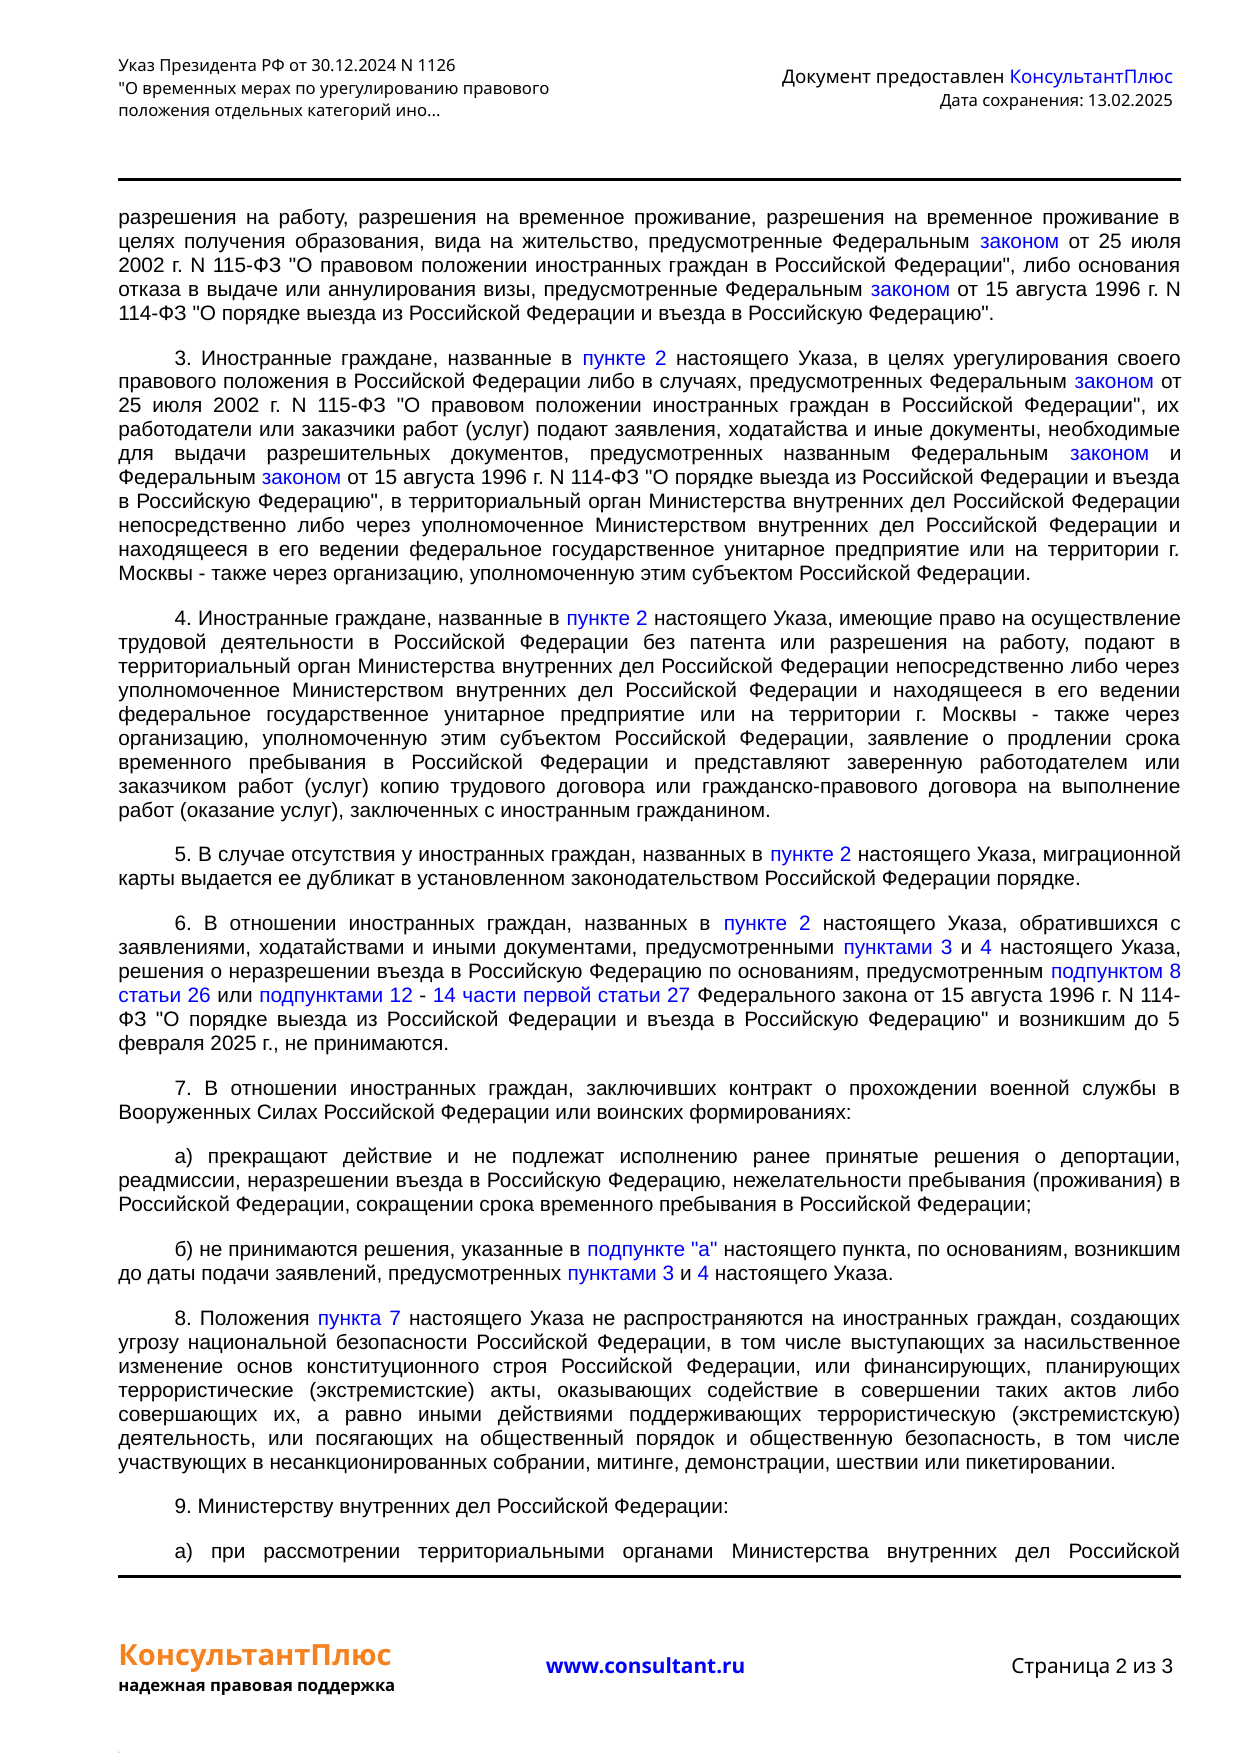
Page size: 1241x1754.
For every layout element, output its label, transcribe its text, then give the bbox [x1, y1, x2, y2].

text 4. Иностранные граждане, названные в пункте 2 настоящего Указа, имеющие право на осуществление трудовой деятельности в Российской Федерации без патента или разрешения на работу, подают в территориальный орган Министерства внутренних дел Российской Федерации непосредственно либо через уполномоченное Министерством внутренних дел Российской Федерации и находящееся в его ведении федеральное государственное унитарное предприятие или на территории г. Москвы - также через организацию, уполномоченную этим субъектом Российской Федерации, заявление о продлении срока временного пребывания в Российской Федерации и представляют заверенную работодателем или заказчиком работ (услуг) копию трудового договора или гражданско-правового договора на выполнение работ (оказание услуг), заключенных с иностранным гражданином. [118, 606, 1181, 821]
text б) не принимаются решения, указанные в подпункте "а" настоящего пункта, по основаниям, возникшим до даты подачи заявлений, предусмотренных пунктами 3 и 4 настоящего Указа. [118, 1237, 1181, 1285]
text 8. Положения пункта 7 настоящего Указа не распространяются на иностранных граждан, создающих угрозу национальной безопасности Российской Федерации, в том числе выступающих за насильственное изменение основ конституционного строя Российской Федерации, или финансирующих, планирующих террористические (экстремистские) акты, оказывающих содействие в совершении таких актов либо совершающих их, а равно иными действиями поддерживающих террористическую (экстремистскую) деятельность, или посягающих на общественный порядок и общественную безопасность, в том числе участвующих в несанкционированных собрании, митинге, демонстрации, шествии или пикетировании. [118, 1306, 1181, 1473]
text 3. Иностранные граждане, названные в пункте 2 настоящего Указа, в целях урегулирования своего правового положения в Российской Федерации либо в случаях, предусмотренных Федеральным законом от 25 июля 2002 г. N 115-ФЗ "О правовом положении иностранных граждан в Российской Федерации", их работодатели или заказчики работ (услуг) подают заявления, ходатайства и иные документы, необходимые для выдачи разрешительных документов, предусмотренных названным Федеральным законом и Федеральным законом от 15 августа 1996 г. N 114-ФЗ "О порядке выезда из Российской Федерации и въезда в Российскую Федерацию", в территориальный орган Министерства внутренних дел Российской Федерации непосредственно либо через уполномоченное Министерством внутренних дел Российской Федерации и находящееся в его ведении федеральное государственное унитарное предприятие или на территории г. Москвы - также через организацию, уполномоченную этим субъектом Российской Федерации. [118, 345, 1181, 585]
text 7. В отношении иностранных граждан, заключивших контракт о прохождении военной службы в Вооруженных Силах Российской Федерации или воинских формированиях: [118, 1076, 1181, 1123]
text 5. В случае отсутствия у иностранных граждан, названных в пункте 2 настоящего Указа, миграционной карты выдается ее дубликат в установленном законодательством Российской Федерации порядке. [118, 842, 1181, 890]
text а) прекращают действие и не подлежат исполнению ранее принятые решения о депортации, реадмиссии, неразрешении въезда в Российскую Федерацию, нежелательности пребывания (проживания) в Российской Федерации, сокращении срока временного пребывания в Российской Федерации; [118, 1144, 1181, 1216]
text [118, 1539, 1181, 1563]
text 6. В отношении иностранных граждан, названных в пункте 2 настоящего Указа, обратившихся с заявлениями, ходатайствами и иными документами, предусмотренными пунктами 3 и 4 настоящего Указа, решения о неразрешении въезда в Российскую Федерацию по основаниям, предусмотренным подпунктом 8 статьи 26 или подпунктами 12 - 14 части первой статьи 27 Федерального закона от 15 августа 1996 г. N 114-ФЗ "О порядке выезда из Российской Федерации и въезда в Российскую Федерацию" и возникшим до 5 февраля 2025 г., не принимаются. [118, 911, 1181, 1055]
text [118, 205, 1181, 324]
text 9. Министерству внутренних дел Российской Федерации: [118, 1494, 1181, 1518]
